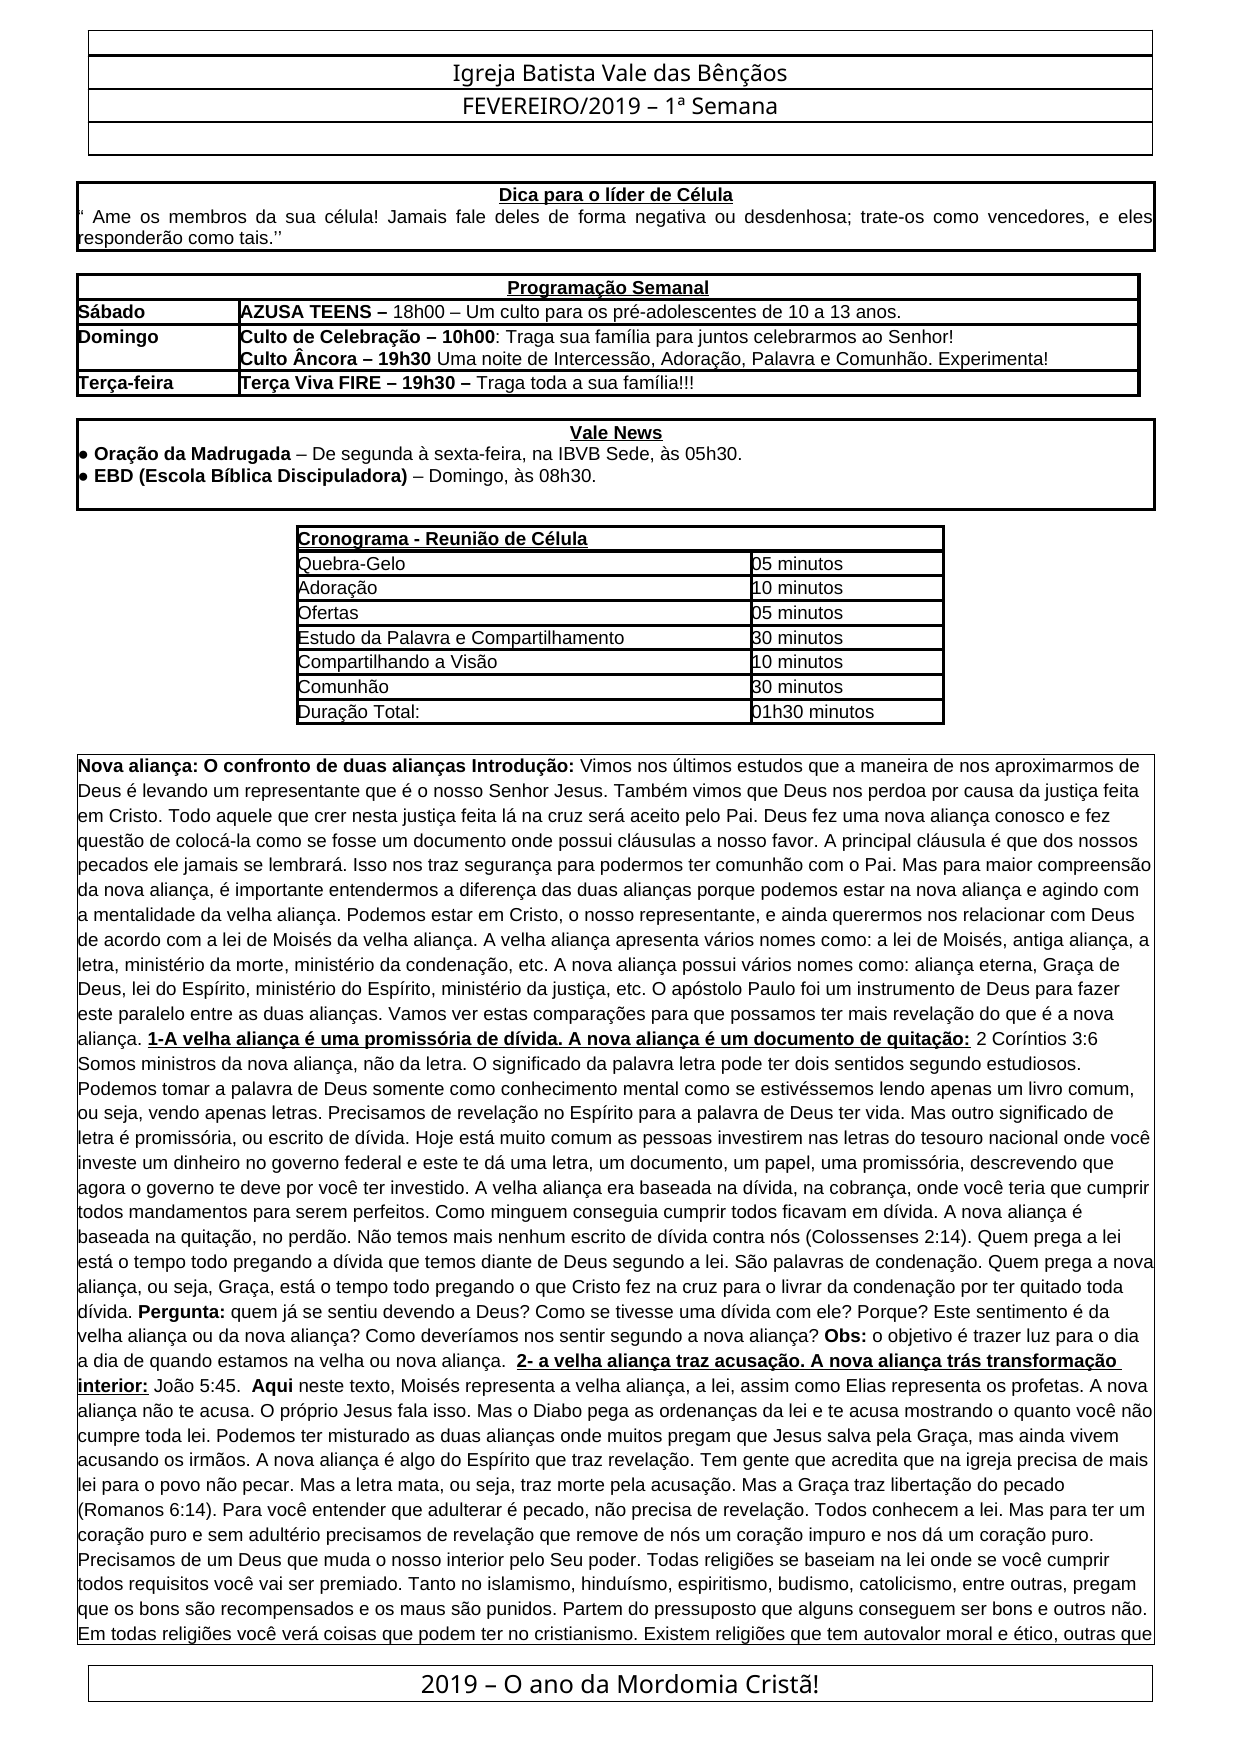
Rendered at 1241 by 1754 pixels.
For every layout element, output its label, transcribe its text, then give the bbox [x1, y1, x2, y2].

table_cell Sábado [79, 301, 238, 323]
table_cell Culto de Celebração – 10h00: Traga sua família para juntos celebrarmos ao Senhor! Culto Âncora – 19h30 Uma noite de Intercessão, Adoração, Palavra e Comunhão. Experimenta! [241, 326, 1137, 369]
table_cell Compartilhando a Visão [299, 651, 750, 673]
table_cell 30 minutos [753, 627, 942, 648]
table_cell 05 minutos [753, 553, 942, 574]
table_cell Ofertas [299, 602, 750, 623]
table_cell 10 minutos [753, 577, 942, 599]
table_cell Adoração [299, 577, 750, 599]
table_cell Quebra-Gelo [299, 553, 750, 574]
table_cell 01h30 minutos [753, 701, 942, 722]
table_cell Duração Total: [299, 701, 750, 722]
table_cell 10 minutos [753, 651, 942, 673]
table_header Cronograma - Reunião de Célula [299, 528, 942, 549]
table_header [78, 755, 1154, 1644]
table_cell Domingo [79, 326, 238, 369]
table_cell Comunhão [299, 676, 750, 697]
table_header Programação Semanal [79, 276, 1137, 298]
table_header Vale News ● Oração da Madrugada – De segunda à sexta-feira, na IBVB Sede, às 05h30. ● EBD (Escola Bíblica Discipuladora) – Domingo, às 08h30. [79, 421, 1153, 508]
table_cell Terça-feira [79, 372, 238, 394]
table_cell Terça Viva FIRE – 19h30 – Traga toda a sua família!!! [241, 372, 1137, 394]
table_cell 30 minutos [753, 676, 942, 697]
table_cell Estudo da Palavra e Compartilhamento [299, 627, 750, 648]
table_header Dica para o líder de Célula “ Ame os membros da sua célula! Jamais fale deles de forma negativa ou desdenhosa; trate-os como vencedores, e eles responderão como tais.’’ [79, 184, 1153, 249]
table_cell 05 minutos [753, 602, 942, 623]
table_cell AZUSA TEENS – 18h00 – Um culto para os pré-adolescentes de 10 a 13 anos. [241, 301, 1137, 323]
